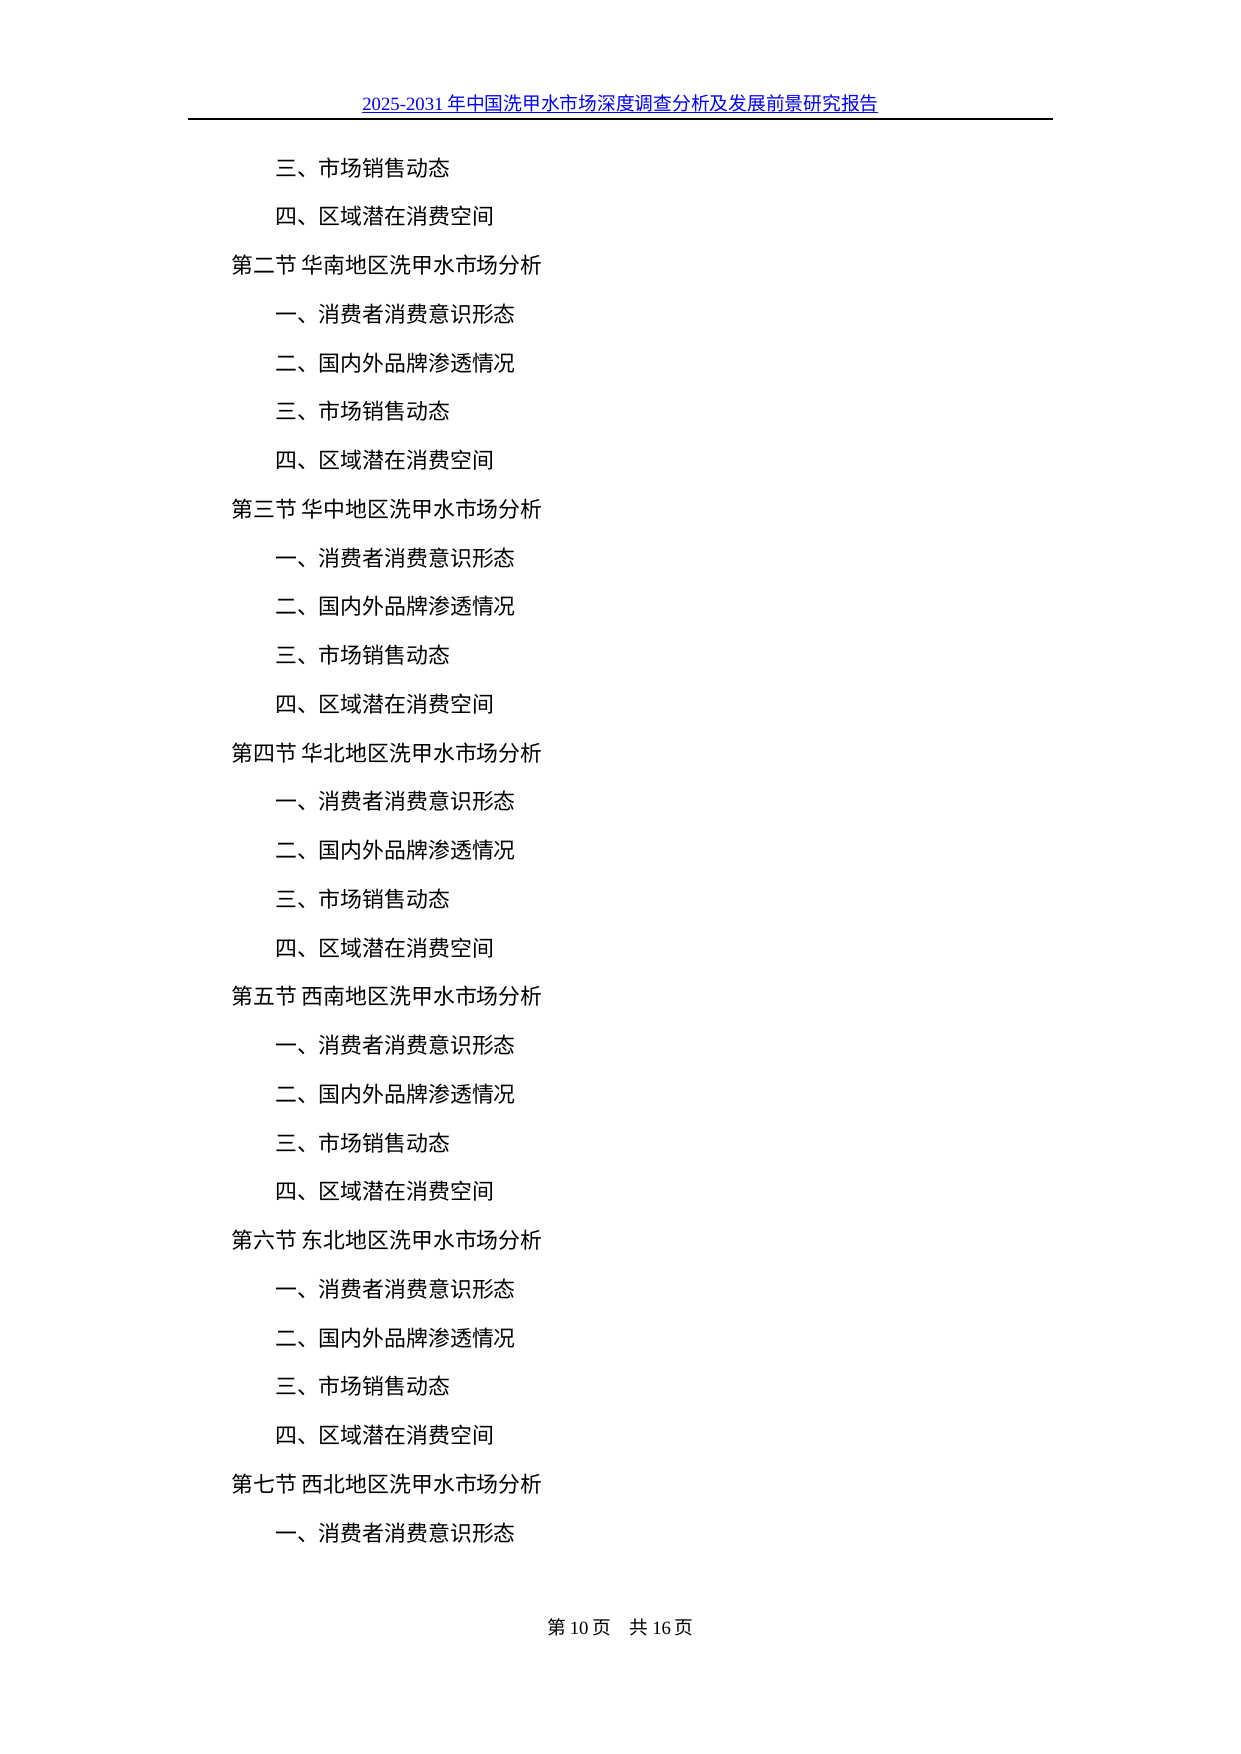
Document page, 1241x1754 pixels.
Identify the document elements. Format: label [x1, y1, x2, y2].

text [187, 150, 1053, 1548]
